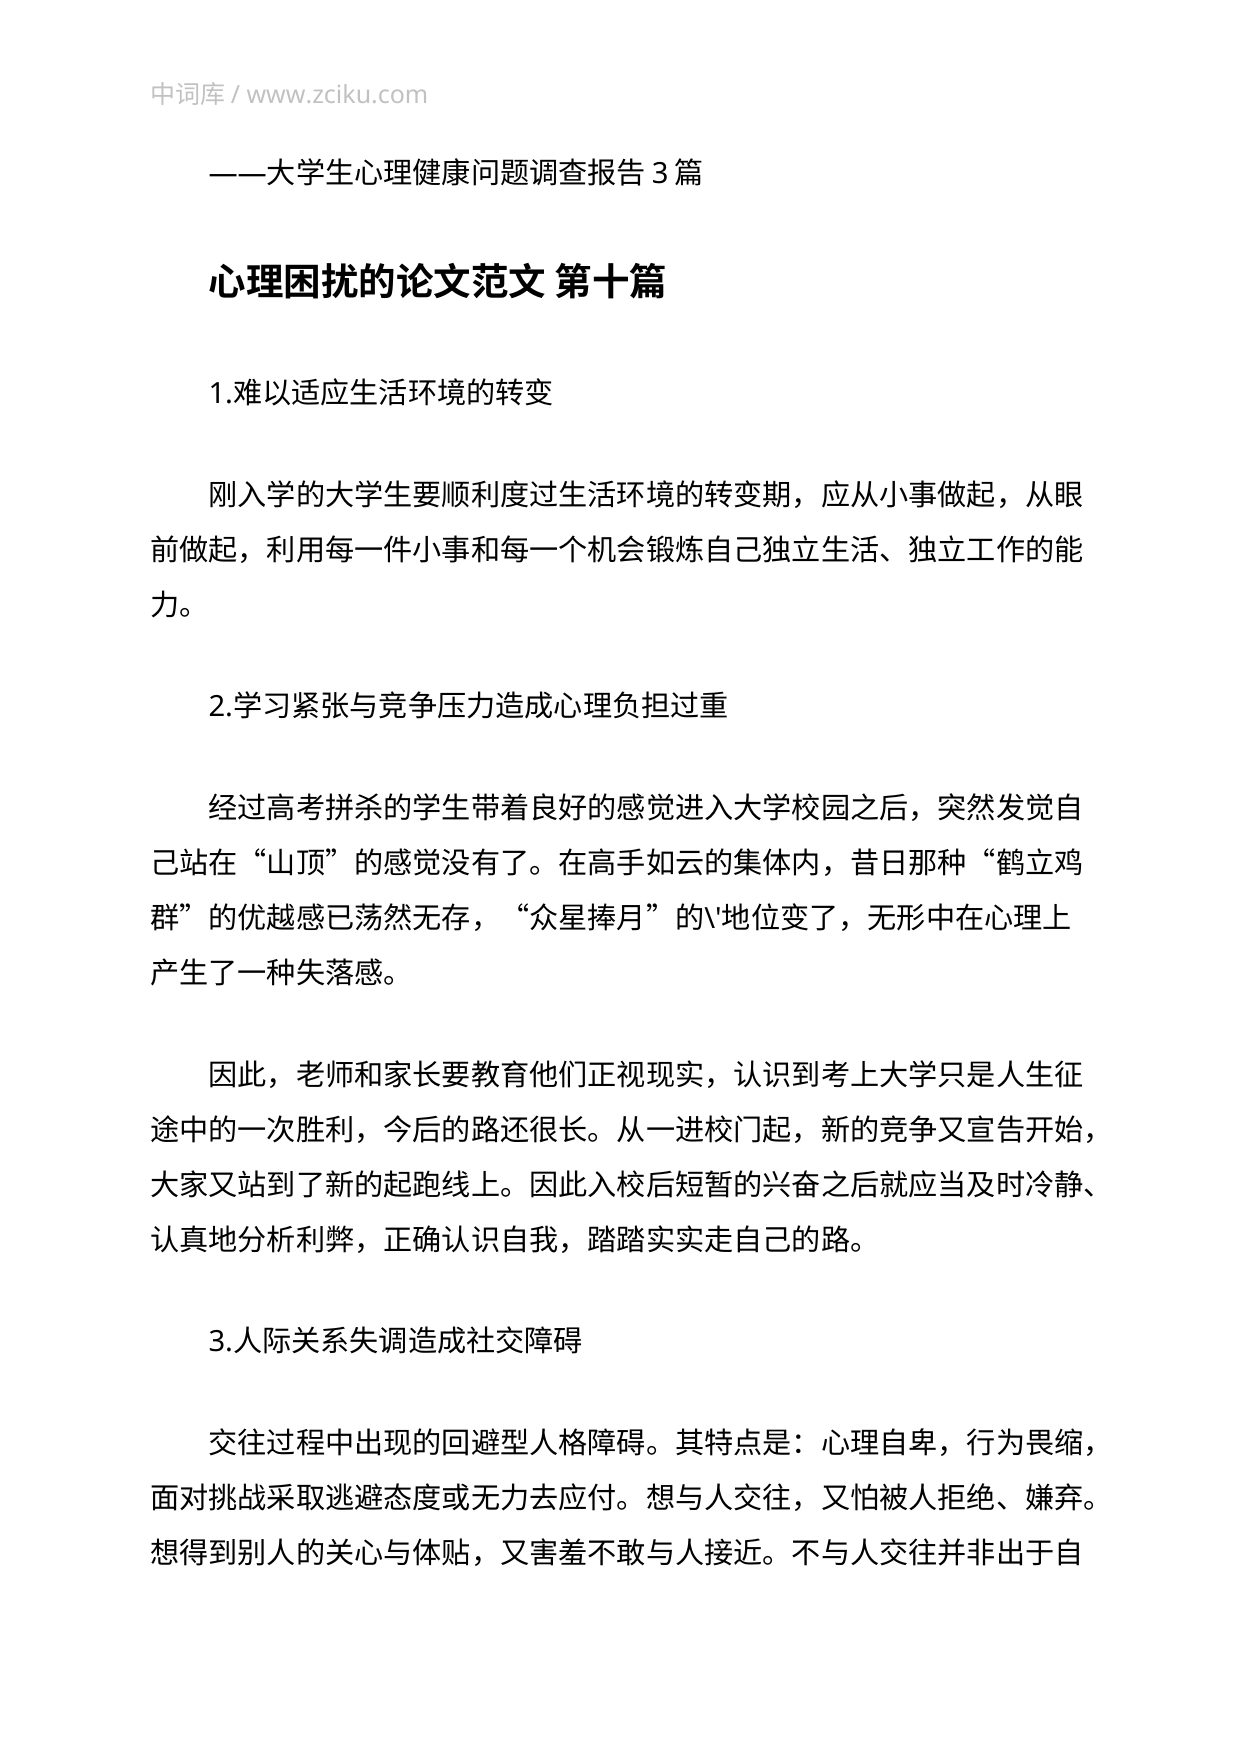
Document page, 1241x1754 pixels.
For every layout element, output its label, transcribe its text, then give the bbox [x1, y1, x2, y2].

text 3.人际关系失调造成社交障碍 [150, 1318, 1090, 1360]
text 因此，老师和家长要教育他们正视现实，认识到考上大学只是人生征途中的一次胜利，今后的路还很长。从一进校门起，新的竞争又宣告开始，大家又站到了新的起跑线上。因此入校后短暂的兴奋之后就应当及时冷静、认真地分析利弊，正确认识自我，踏踏实实走自己的路。 [150, 1051, 1090, 1258]
text 经过高考拼杀的学生带着良好的感觉进入大学校园之后，突然发觉自己站在“山顶”的感觉没有了。在高手如云的集体内，昔日那种“鹤立鸡群”的优越感已荡然无存，“众星捧月”的\'地位变了，无形中在心理上产生了一种失落感。 [150, 785, 1090, 992]
text ——大学生心理健康问题调查报告3篇 [150, 150, 1090, 192]
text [150, 1420, 1090, 1572]
text 1.难以适应生活环境的转变 [150, 369, 1090, 412]
text 刚入学的大学生要顺利度过生活环境的转变期，应从小事做起，从眼前做起，利用每一件小事和每一个机会锻炼自己独立生活、独立工作的能力。 [150, 471, 1090, 623]
text 2.学习紧张与竞争压力造成心理负担过重 [150, 683, 1090, 725]
text 心理困扰的论文范文 第十篇 [150, 252, 1090, 306]
